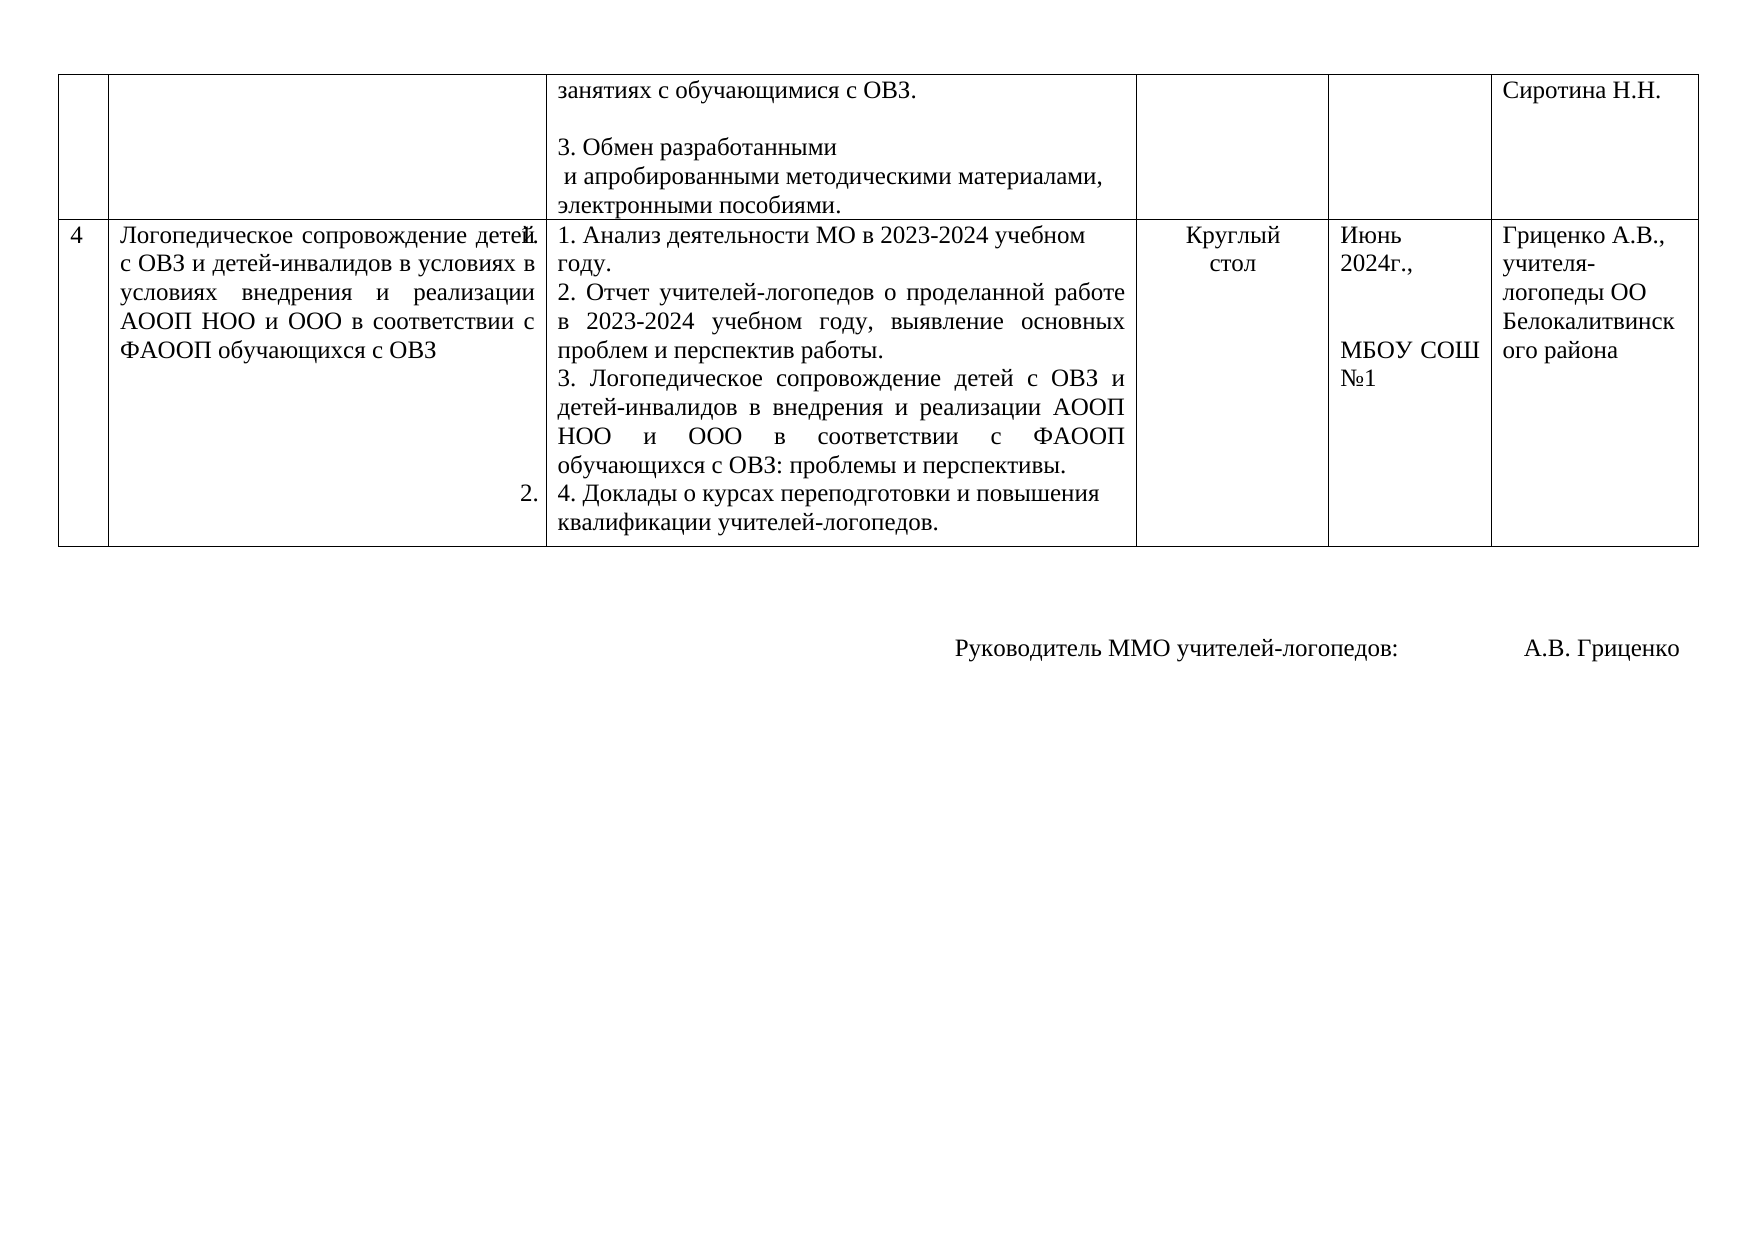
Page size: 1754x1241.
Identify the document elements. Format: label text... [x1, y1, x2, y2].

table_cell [109, 75, 546, 219]
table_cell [1329, 75, 1491, 219]
table_cell 4 [59, 220, 108, 546]
table_cell Логопедическое сопровождение детей с ОВЗ и детей-инвалидов в условиях в условиях внедрения и реализации АООП НОО и ООО в соответствии с ФАООП обучающихся с ОВЗ [109, 220, 546, 546]
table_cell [547, 75, 1136, 219]
table_cell 1. Анализ деятельности МО в 2023-2024 учебном году. 2. Отчет учителей-логопедов о проделанной работе в 2023-2024 учебном году, выявление основных проблем и перспектив работы. 3. Логопедическое сопровождение детей с ОВЗ и детей-инвалидов в внедрения и реализации АООП НОО и ООО в соответствии с ФАООП обучающихся с ОВЗ: проблемы и перспективы. 4. Доклады о курсах переподготовки и повышения квалификации учителей-логопедов. [547, 220, 1136, 546]
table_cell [1492, 75, 1698, 219]
table_cell 3 [59, 75, 108, 219]
table_cell Гриценко А.В., учителя-логопеды ОО Белокалитвинского района [1492, 220, 1698, 546]
text Руководитель ММО учителей-логопедов: А.В. Гриценко [103, 633, 1680, 662]
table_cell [1137, 75, 1328, 219]
table_cell Круглый стол [1137, 220, 1328, 546]
table_cell Июнь 2024г., МБОУ СОШ №1 [1329, 220, 1491, 546]
